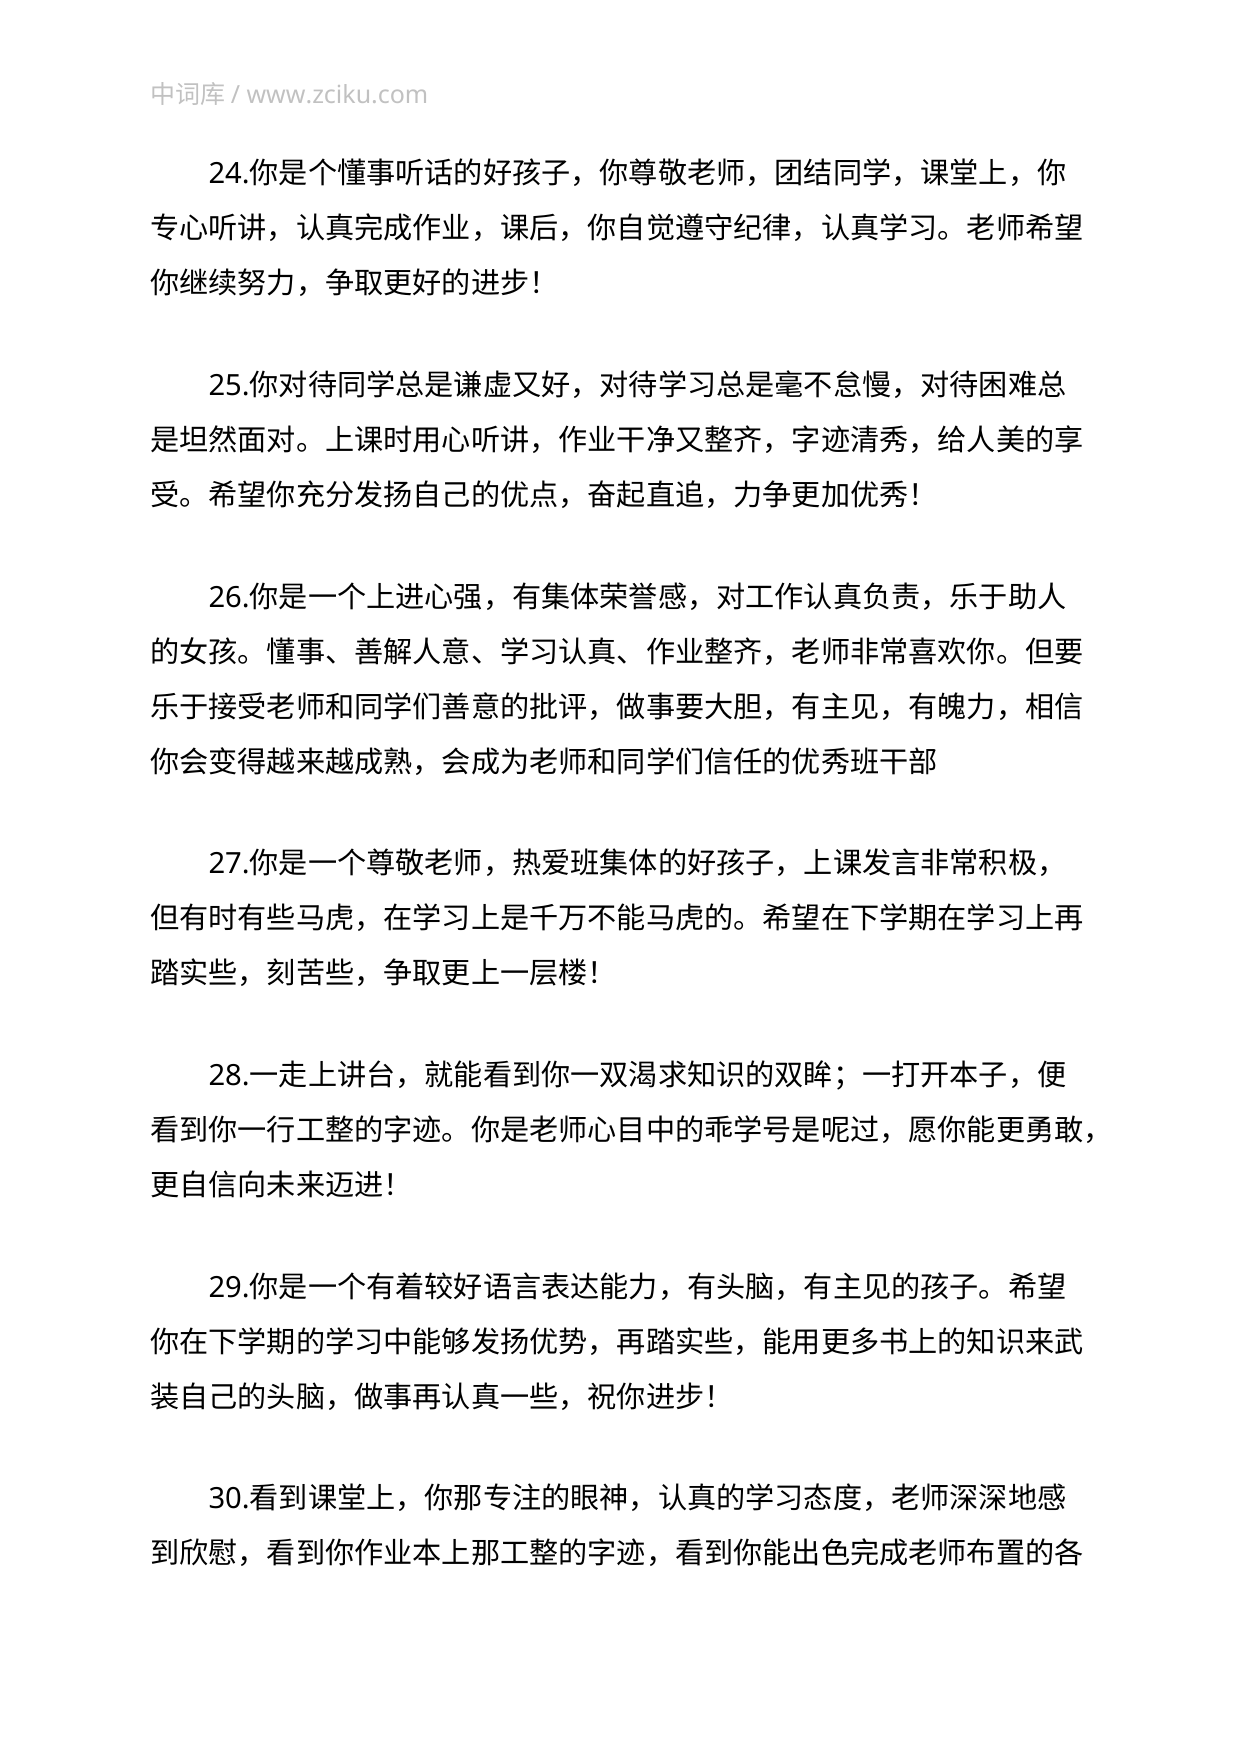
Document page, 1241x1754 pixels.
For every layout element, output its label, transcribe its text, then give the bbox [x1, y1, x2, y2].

text 26.你是一个上进心强，有集体荣誉感，对工作认真负责，乐于助人的女孩。懂事、善解人意、学习认真、作业整齐，老师非常喜欢你。但要乐于接受老师和同学们善意的批评，做事要大胆，有主见，有魄力，相信你会变得越来越成熟，会成为老师和同学们信任的优秀班干部 [150, 573, 1090, 780]
text 28.一走上讲台，就能看到你一双渴求知识的双眸；一打开本子，便看到你一行工整的字迹。你是老师心目中的乖学号是呢过，愿你能更勇敢，更自信向未来迈进！ [150, 1052, 1090, 1204]
text 29.你是一个有着较好语言表达能力，有头脑，有主见的孩子。希望你在下学期的学习中能够发扬优势，再踏实些，能用更多书上的知识来武装自己的头脑，做事再认真一些，祝你进步！ [150, 1263, 1090, 1415]
text 24.你是个懂事听话的好孩子，你尊敬老师，团结同学，课堂上，你专心听讲，认真完成作业，课后，你自觉遵守纪律，认真学习。老师希望你继续努力，争取更好的进步！ [150, 150, 1090, 302]
text 25.你对待同学总是谦虚又好，对待学习总是毫不怠慢，对待困难总是坦然面对。上课时用心听讲，作业干净又整齐，字迹清秀，给人美的享受。希望你充分发扬自己的优点，奋起直追，力争更加优秀！ [150, 362, 1090, 514]
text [150, 1475, 1090, 1572]
text 27.你是一个尊敬老师，热爱班集体的好孩子，上课发言非常积极，但有时有些马虎，在学习上是千万不能马虎的。希望在下学期在学习上再踏实些，刻苦些，争取更上一层楼！ [150, 840, 1090, 992]
